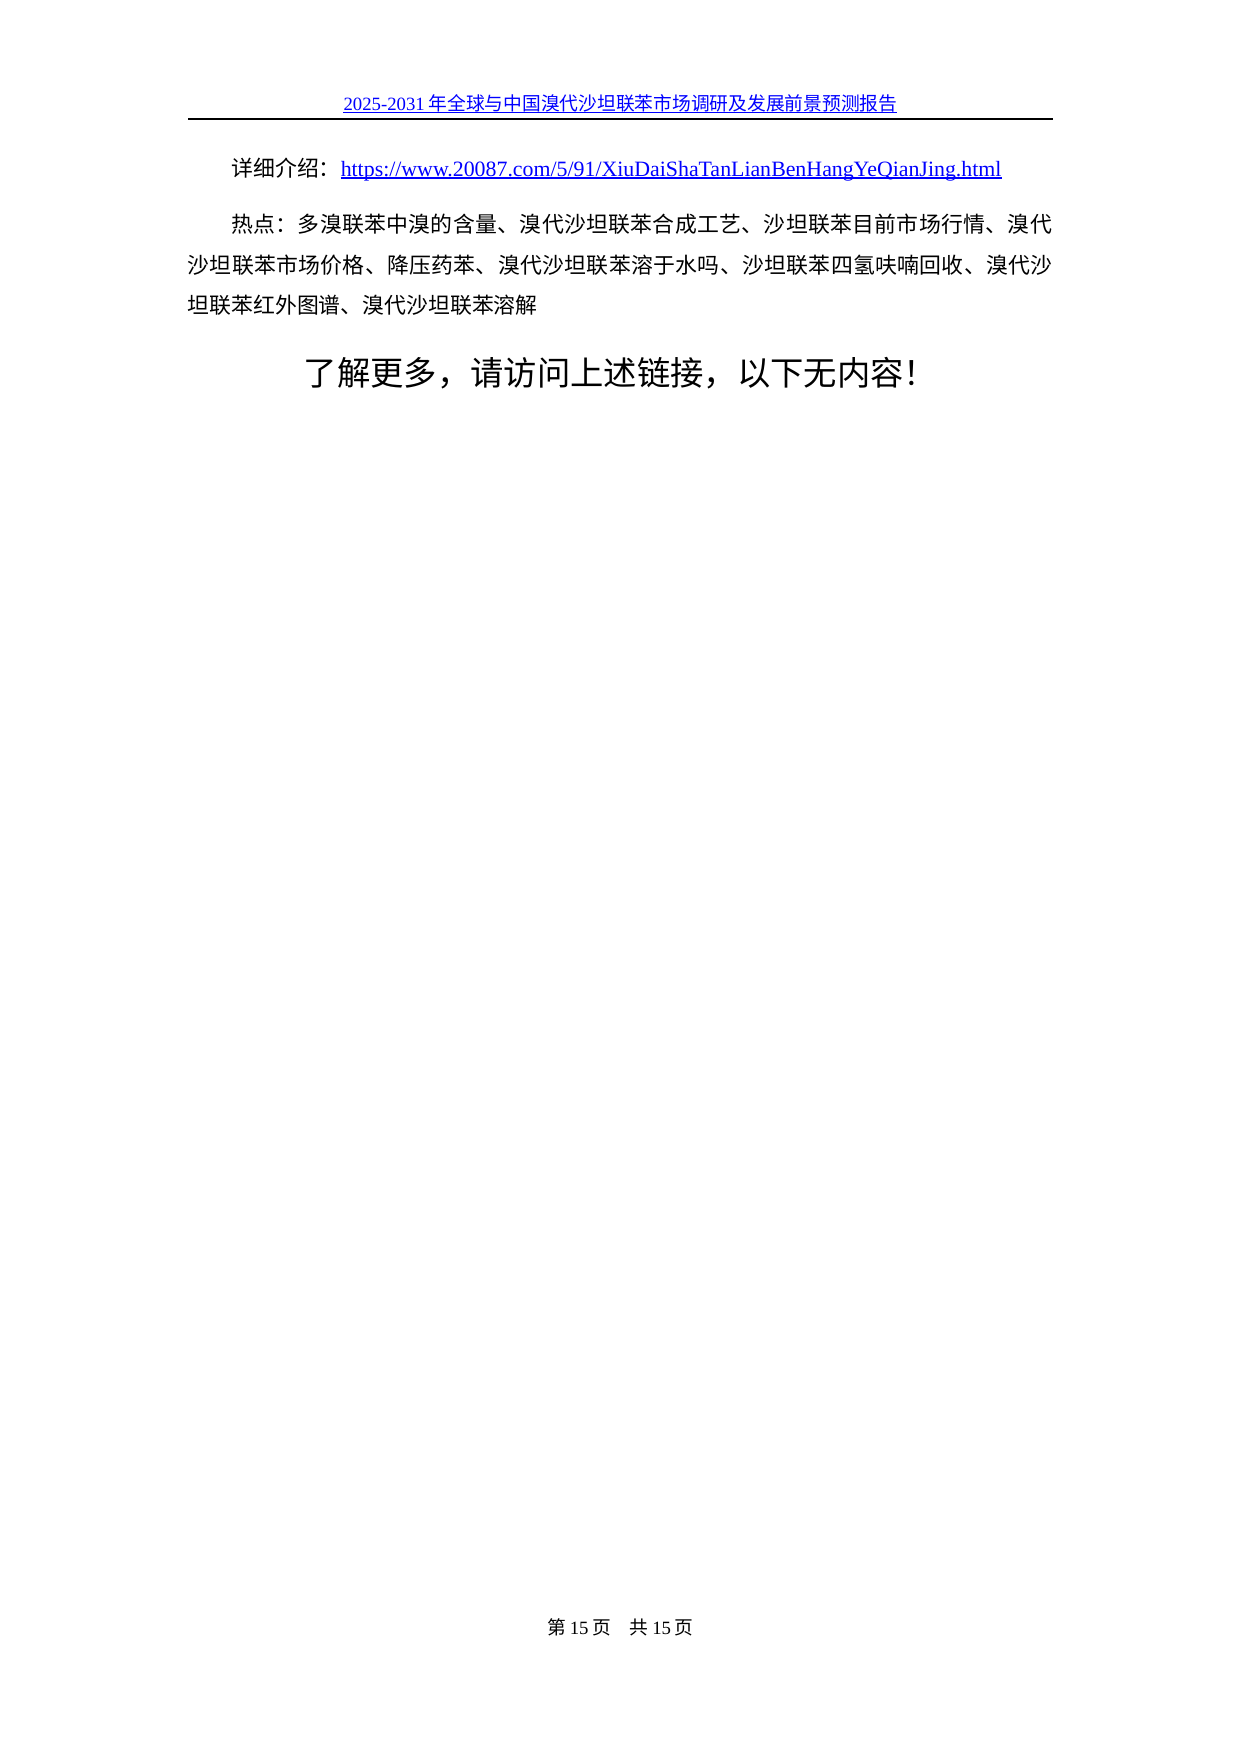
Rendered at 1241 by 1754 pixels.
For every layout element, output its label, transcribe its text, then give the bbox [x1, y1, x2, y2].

text 详细介绍：https://www.20087.com/5/91/XiuDaiShaTanLianBenHangYeQianJing.html [187, 150, 1053, 183]
title 了解更多，请访问上述链接，以下无内容！ [187, 338, 1053, 403]
text 热点：多溴联苯中溴的含量、溴代沙坦联苯合成工艺、沙坦联苯目前市场行情、溴代沙坦联苯市场价格、降压药苯、溴代沙坦联苯溶于水吗、沙坦联苯四氢呋喃回收、溴代沙坦联苯红外图谱、溴代沙坦联苯溶解 [187, 207, 1053, 321]
